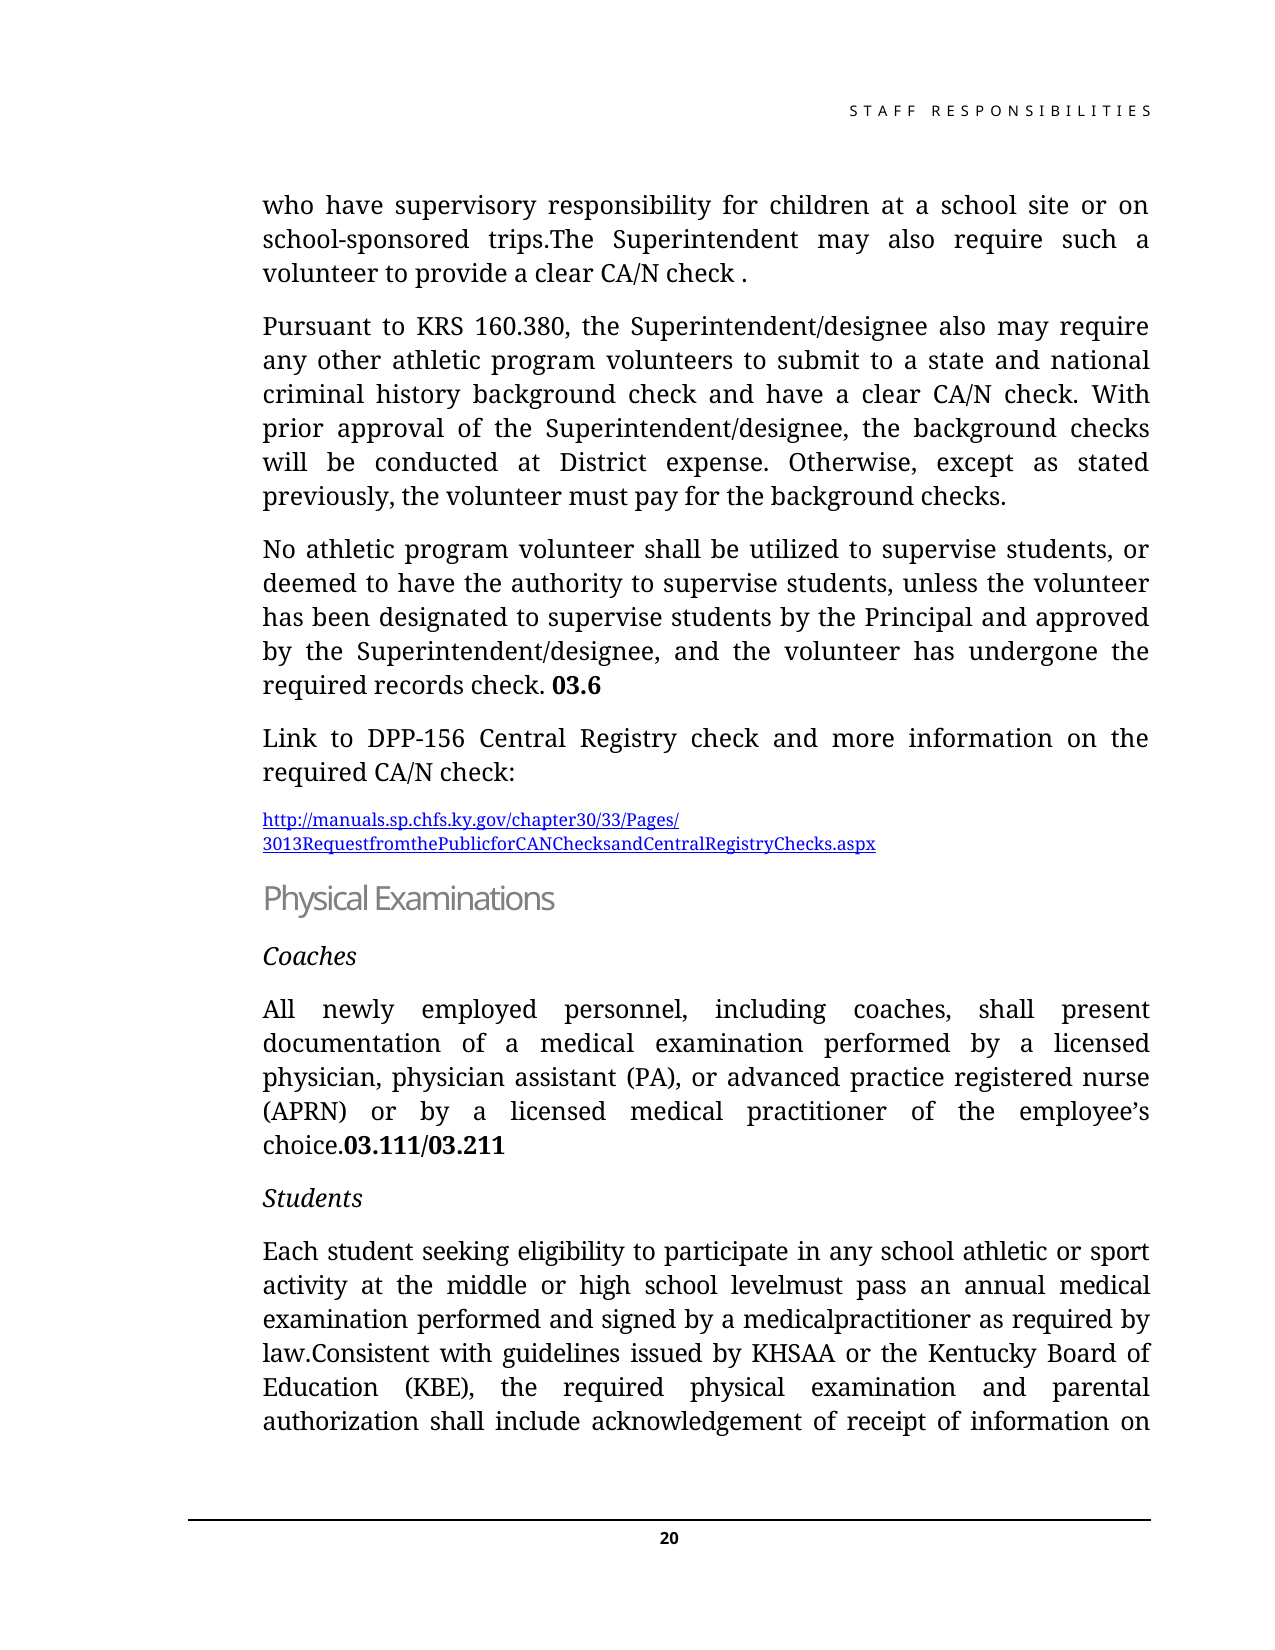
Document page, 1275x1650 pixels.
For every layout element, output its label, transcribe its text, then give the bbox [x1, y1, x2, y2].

text Coaches [262, 939, 1151, 973]
subtitle Physical Examinations [262, 874, 1151, 920]
text All newly employed personnel, including coaches, shall present documentation of a medical examination performed by a licensed physician, physician assistant (PA), or advanced practice registered nurse (APRN) or by a licensed medical practitioner of the employee’s choice.03.111/03.211 [262, 992, 1151, 1162]
text Students [262, 1181, 1151, 1215]
text Pursuant to KRS 160.380, the Superintendent/designee also may require any other athletic program volunteers to submit to a state and national criminal history background check and have a clear CA/N check. With prior approval of the Superintendent/designee, the background checks will be conducted at District expense. Otherwise, except as stated previously, the volunteer must pay for the background checks. [262, 308, 1151, 513]
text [262, 187, 1151, 290]
text Link to DPP-156 Central Registry check and more information on the required CA/N check: [262, 721, 1151, 789]
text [262, 1233, 1151, 1438]
text http://manuals.sp.chfs.ky.gov/chapter30/33/Pages/3013RequestfromthePublicforCANChecksandCentralRegistryChecks.aspx [262, 807, 1151, 856]
text No athletic program volunteer shall be utilized to supervise students, or deemed to have the authority to supervise students, unless the volunteer has been designated to supervise students by the Principal and approved by the Superintendent/designee, and the volunteer has undergone the required records check. 03.6 [262, 532, 1151, 702]
